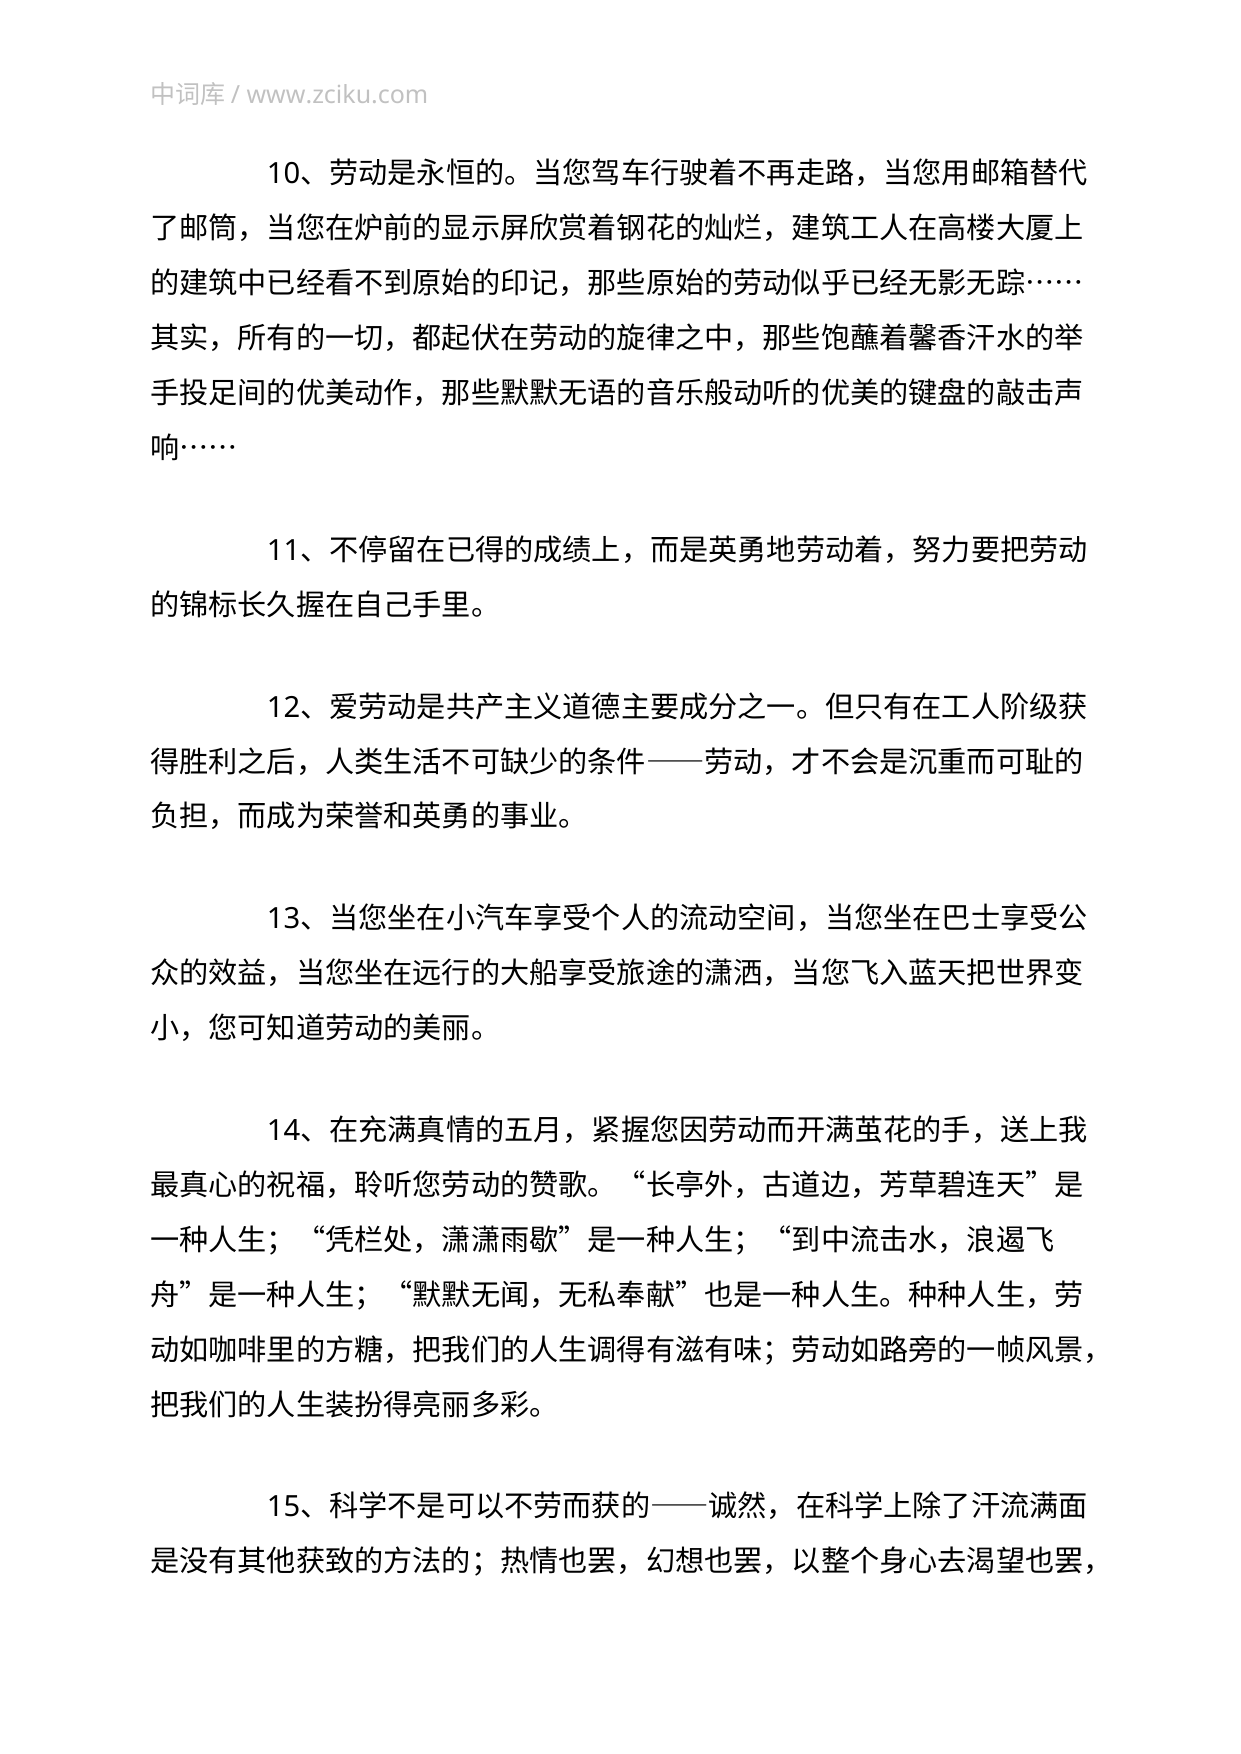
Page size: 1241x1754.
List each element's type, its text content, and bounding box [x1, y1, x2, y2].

text 12、爱劳动是共产主义道德主要成分之一。但只有在工人阶级获得胜利之后，人类生活不可缺少的条件——劳动，才不会是沉重而可耻的负担，而成为荣誉和英勇的事业。 [150, 683, 1090, 835]
text 10、劳动是永恒的。当您驾车行驶着不再走路，当您用邮箱替代了邮筒，当您在炉前的显示屏欣赏着钢花的灿烂，建筑工人在高楼大厦上的建筑中已经看不到原始的印记，那些原始的劳动似乎已经无影无踪……其实，所有的一切，都起伏在劳动的旋律之中，那些饱蘸着馨香汗水的举手投足间的优美动作，那些默默无语的音乐般动听的优美的键盘的敲击声响…… [150, 150, 1090, 467]
text 14、在充满真情的五月，紧握您因劳动而开满茧花的手，送上我最真心的祝福，聆听您劳动的赞歌。“长亭外，古道边，芳草碧连天”是一种人生；“凭栏处，潇潇雨歇”是一种人生；“到中流击水，浪遏飞舟”是一种人生；“默默无闻，无私奉献”也是一种人生。种种人生，劳动如咖啡里的方糖，把我们的人生调得有滋有味；劳动如路旁的一帧风景，把我们的人生装扮得亮丽多彩。 [150, 1106, 1090, 1423]
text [150, 1483, 1090, 1580]
text 13、当您坐在小汽车享受个人的流动空间，当您坐在巴士享受公众的效益，当您坐在远行的大船享受旅途的潇洒，当您飞入蓝天把世界变小，您可知道劳动的美丽。 [150, 895, 1090, 1047]
text 11、不停留在已得的成绩上，而是英勇地劳动着，努力要把劳动的锦标长久握在自己手里。 [150, 526, 1090, 624]
